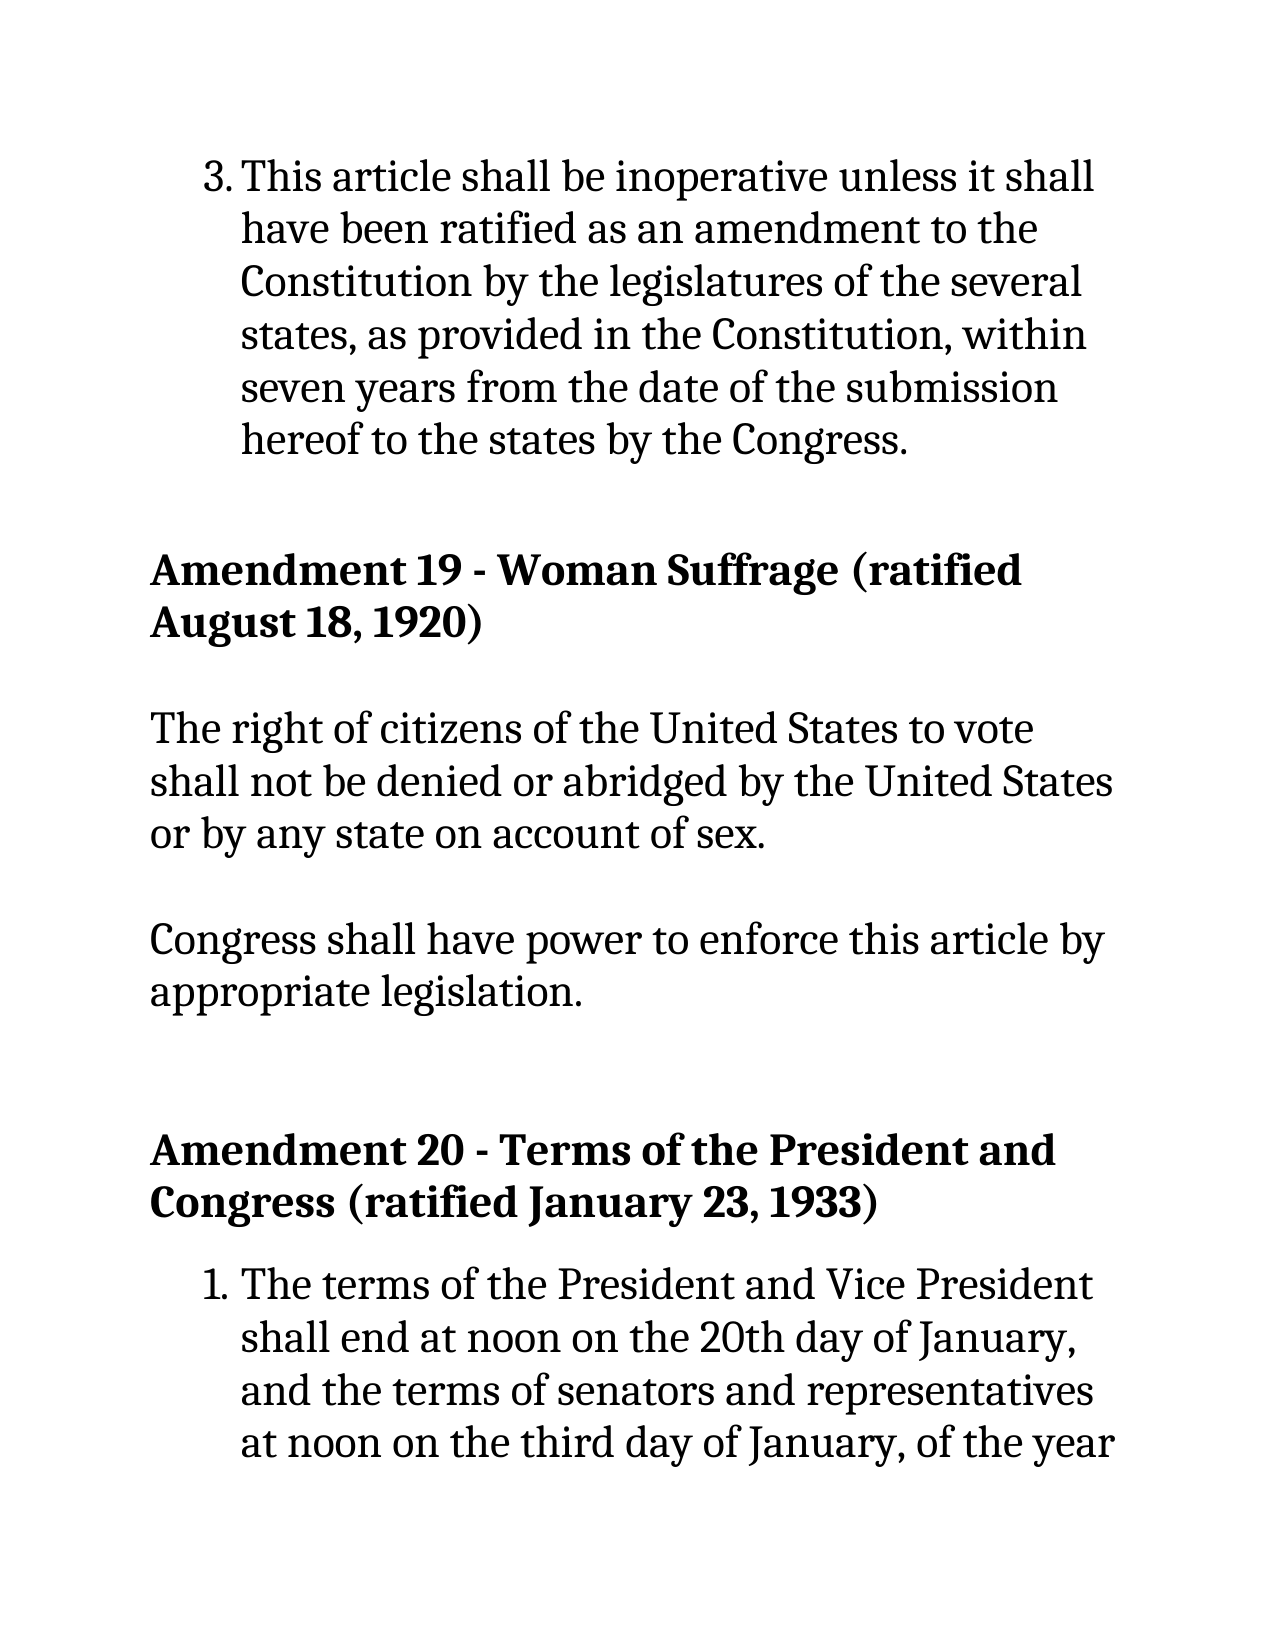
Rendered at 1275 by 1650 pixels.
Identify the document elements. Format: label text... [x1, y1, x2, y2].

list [203, 1258, 1125, 1469]
list This article shall be inoperative unless it shall have been ratified as an amendment to the Constitution by the legislatures of the several states, as provided in the Constitution, within seven years from the date of the submission hereof to the states by the Congress. [203, 150, 1125, 466]
text Amendment 19 - Woman Suffrage (ratified August 18, 1920) The right of citizens of the United States to vote shall not be denied or abridged by the United States or by any state on account of sex. Congress shall have power to enforce this article by appropriate legislation. Amendment 20 - Terms of the President and Congress (ratified January 23, 1933) [150, 491, 1125, 1229]
